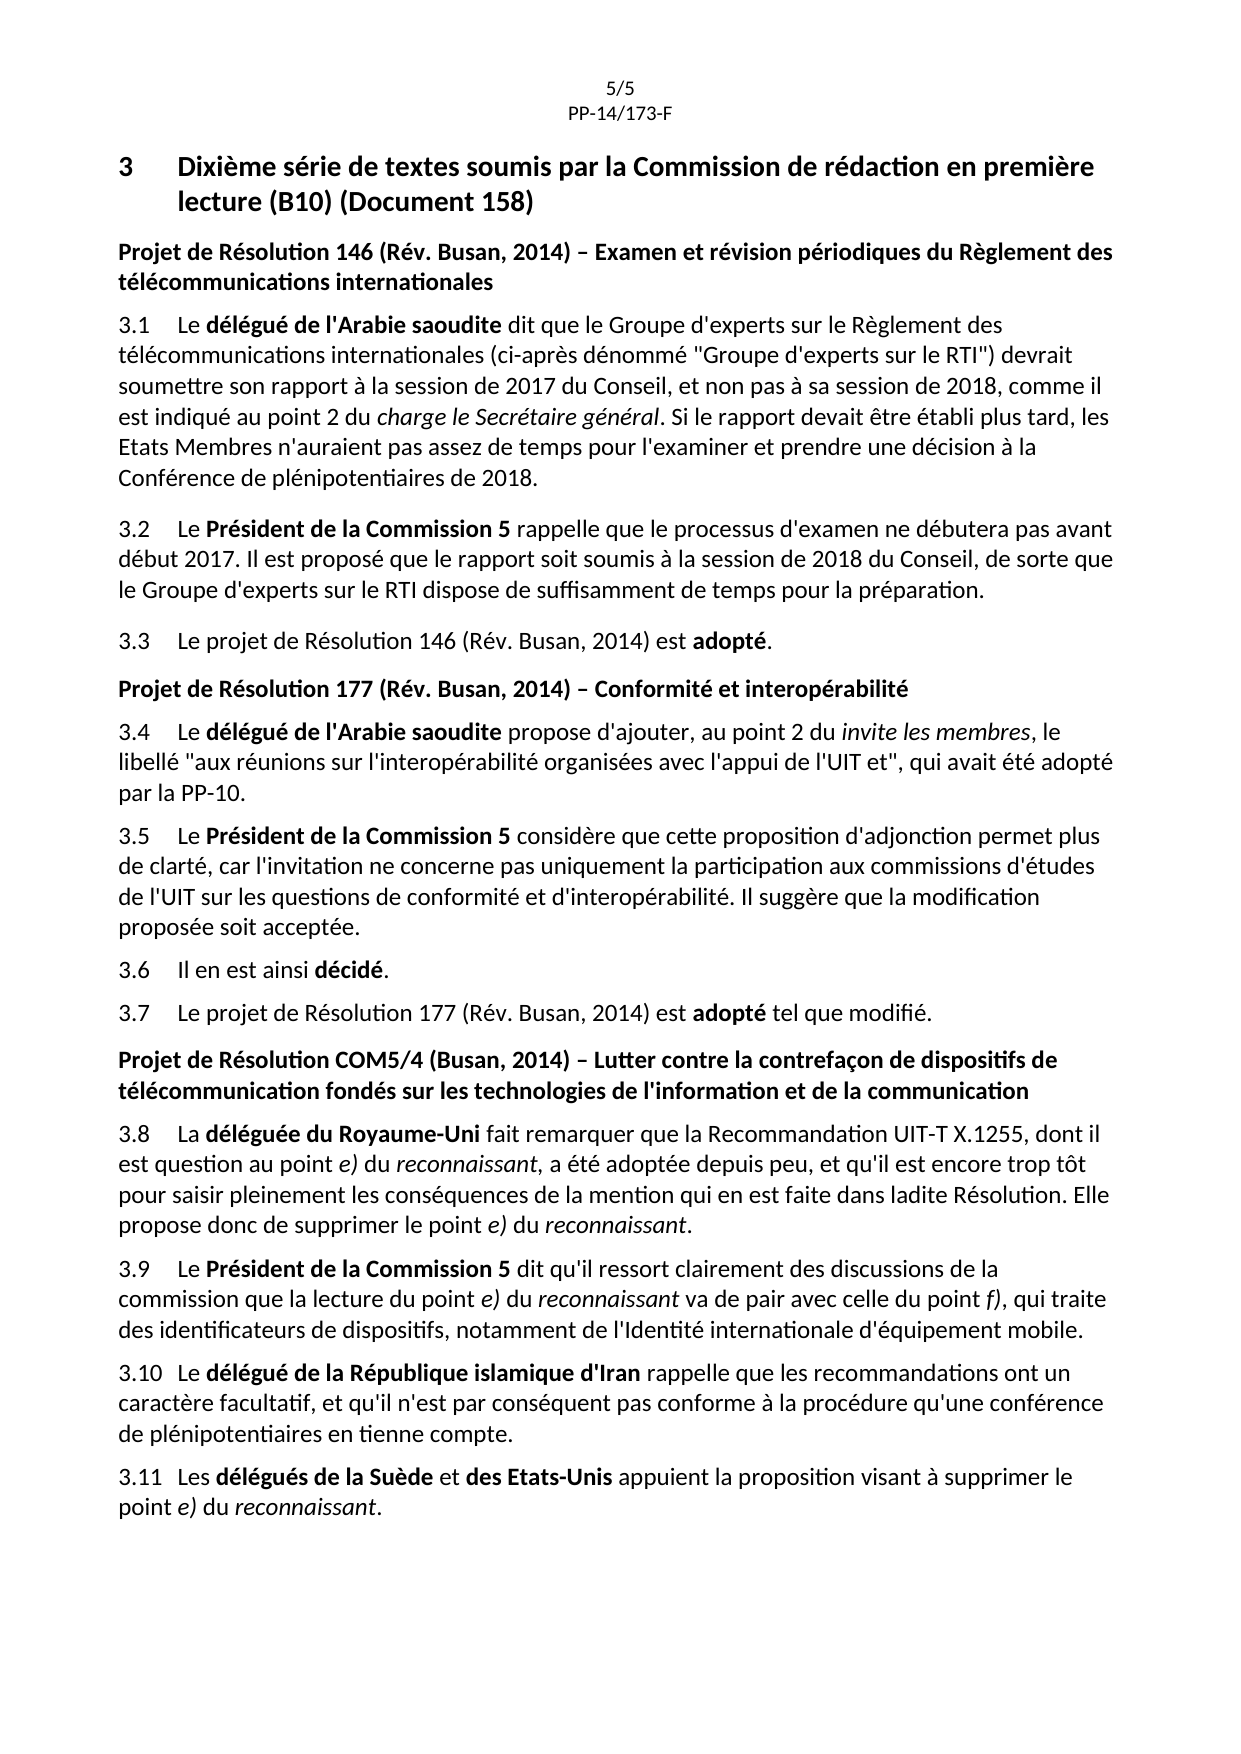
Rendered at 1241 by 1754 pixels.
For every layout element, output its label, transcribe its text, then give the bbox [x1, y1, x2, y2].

text 3.5 Le Président de la Commission 5 considère que cette proposition d'adjonction permet plus de clarté, car l'invitation ne concerne pas uniquement la participation aux commissions d'études de l'UIT sur les questions de conformité et d'interopérabilité. Il suggère que la modification proposée soit acceptée. [118, 820, 1122, 942]
text 3.2 Le Président de la Commission 5 rappelle que le processus d'examen ne débutera pas avant début 2017. Il est proposé que le rapport soit soumis à la session de 2018 du Conseil, de sorte que le Groupe d'experts sur le RTI dispose de suffisamment de temps pour la préparation. [118, 513, 1122, 605]
text 3.6 Il en est ainsi décidé. [118, 954, 1122, 985]
subtitle Projet de Résolution COM5/4 (Busan, 2014) – Lutter contre la contrefaçon de dispositifs de télécommunication fondés sur les technologies de l'information et de la communication [118, 1044, 1122, 1106]
subtitle Projet de Résolution 177 (Rév. Busan, 2014) – Conformité et interopérabilité [118, 673, 1122, 703]
text 3.8 La déléguée du Royaume-Uni fait remarquer que la Recommandation UIT-T X.1255, dont il est question au point e) du reconnaissant, a été adoptée depuis peu, et qu'il est encore trop tôt pour saisir pleinement les conséquences de la mention qui en est faite dans ladite Résolution. Elle propose donc de supprimer le point e) du reconnaissant. [118, 1118, 1122, 1240]
text 3.4 Le délégué de l'Arabie saoudite propose d'ajouter, au point 2 du invite les membres, le libellé "aux réunions sur l'interopérabilité organisées avec l'appui de l'UIT et", qui avait été adopté par la PP-10. [118, 716, 1122, 807]
text 3.7 Le projet de Résolution 177 (Rév. Busan, 2014) est adopté tel que modifié. [118, 997, 1122, 1028]
subtitle Projet de Résolution 146 (Rév. Busan, 2014) – Examen et révision périodiques du Règlement des télécommunications internationales [118, 236, 1122, 297]
text 3.10 Le délégué de la République islamique d'Iran rappelle que les recommandations ont un caractère facultatif, et qu'il n'est par conséquent pas conforme à la procédure qu'une conférence de plénipotentiaires en tienne compte. [118, 1357, 1122, 1448]
text 3.11 Les délégués de la Suède et des Etats-Unis appuient la proposition visant à supprimer le point e) du reconnaissant. [118, 1461, 1122, 1522]
text 3.3 Le projet de Résolution 146 (Rév. Busan, 2014) est adopté. [118, 626, 1122, 656]
text 3.1 Le délégué de l'Arabie saoudite dit que le Groupe d'experts sur le Règlement des télécommunications internationales (ci-après dénommé "Groupe d'experts sur le RTI") devrait soumettre son rapport à la session de 2017 du Conseil, et non pas à sa session de 2018, comme il est indiqué au point 2 du charge le Secrétaire général. Si le rapport devait être établi plus tard, les Etats Membres n'auraient pas assez de temps pour l'examiner et prendre une décision à la Conférence de plénipotentiaires de 2018. [118, 309, 1122, 492]
subtitle 3 Dixième série de textes soumis par la Commission de rédaction en première lecture (B10) (Document 158) [118, 148, 1122, 219]
text 3.9 Le Président de la Commission 5 dit qu'il ressort clairement des discussions de la commission que la lecture du point e) du reconnaissant va de pair avec celle du point f), qui traite des identificateurs de dispositifs, notamment de l'Identité internationale d'équipement mobile. [118, 1253, 1122, 1344]
